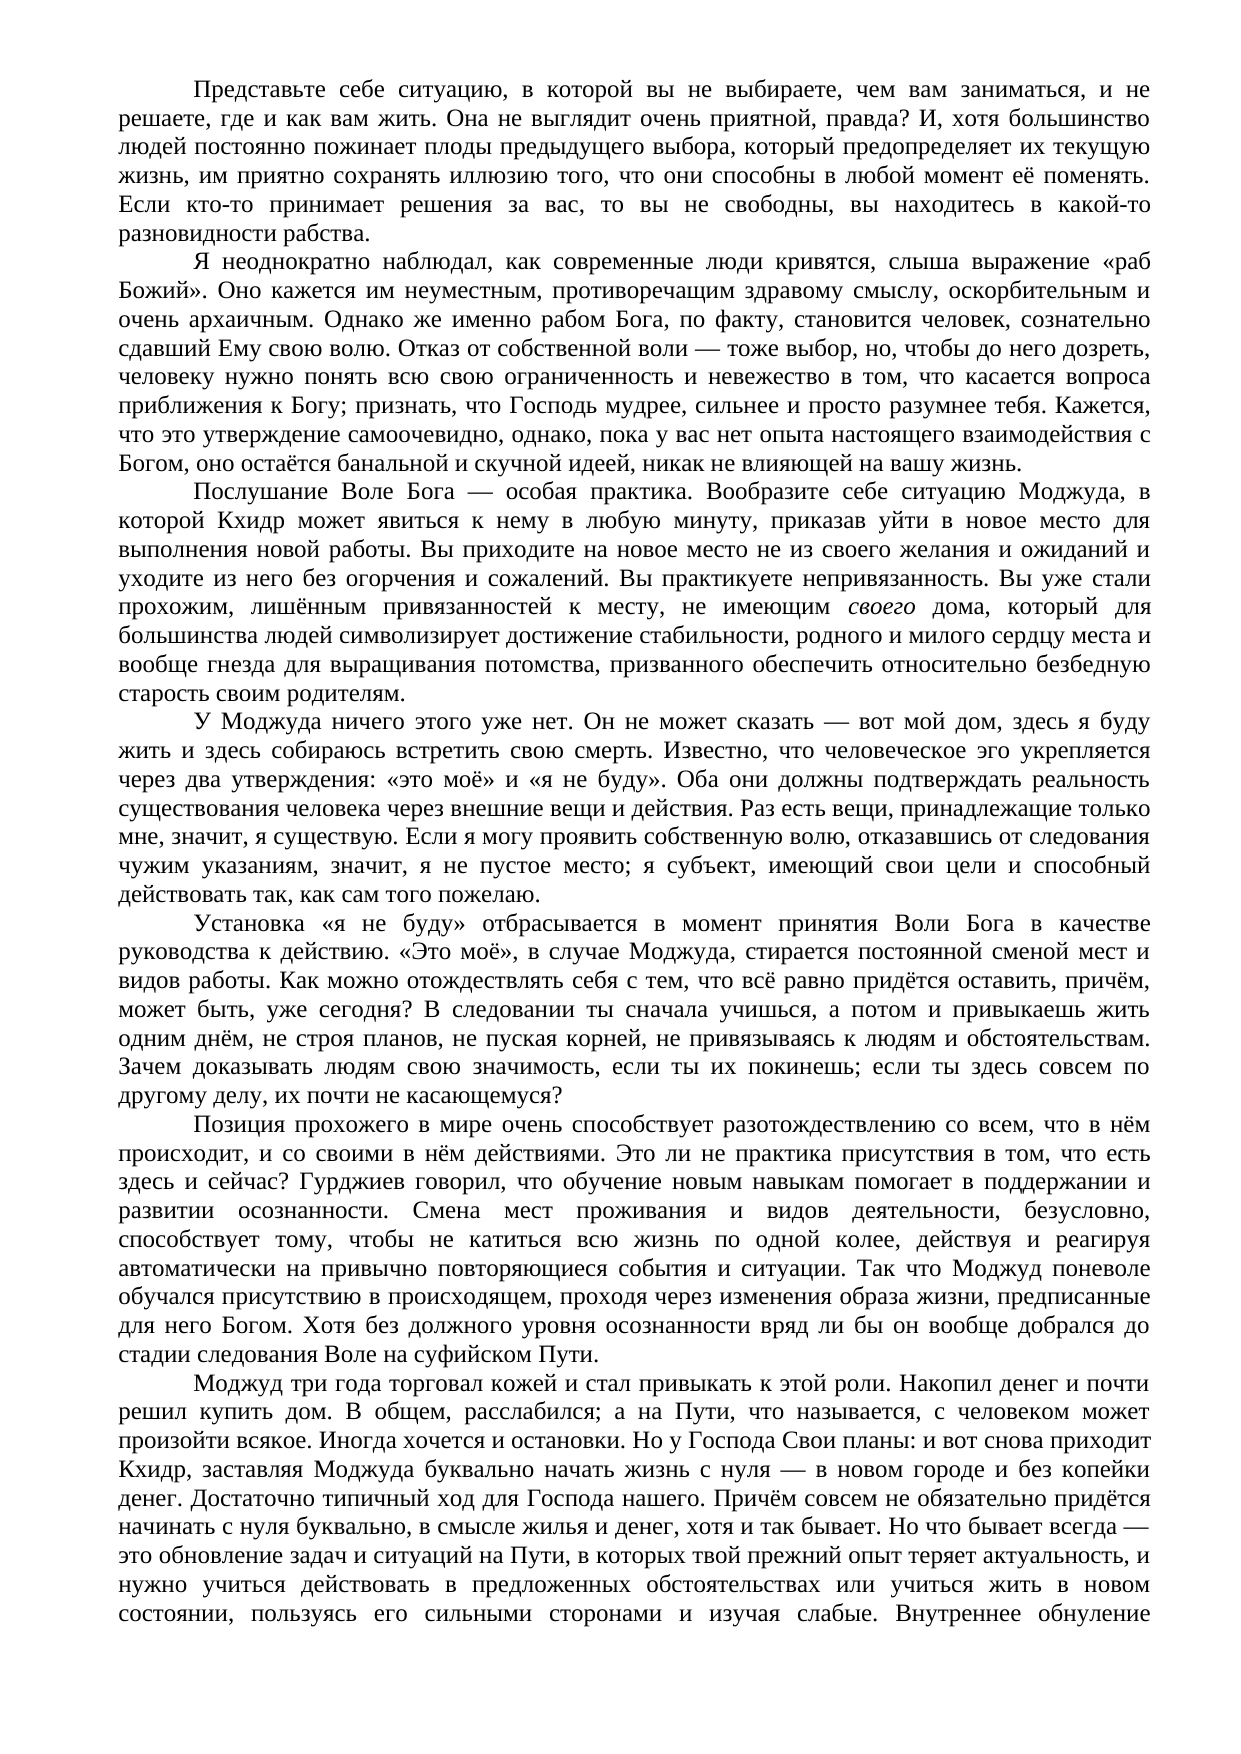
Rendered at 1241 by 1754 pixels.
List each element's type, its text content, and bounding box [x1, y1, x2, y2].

text У Моджуда ничего этого уже нет. Он не может сказать — вот мой дом, здесь я буду жить и здесь собираюсь встретить свою смерть. Известно, что человеческое эго укрепляется через два утверждения: «это моё» и «я не буду». Оба они должны подтверждать реальность существования человека через внешние вещи и действия. Раз есть вещи, принадлежащие только мне, значит, я существую. Если я могу проявить собственную волю, отказавшись от следования чужим указаниям, значит, я не пустое место; я субъект, имеющий свои цели и способный действовать так, как сам того пожелаю. [118, 706, 1152, 908]
text Установка «я не буду» отбрасывается в момент принятия Воли Бога в качестве руководства к действию. «Это моё», в случае Моджуда, стирается постоянной сменой мест и видов работы. Как можно отождествлять себя с тем, что всё равно придётся оставить, причём, может быть, уже сегодня? В следовании ты сначала учишься, а потом и привыкаешь жить одним днём, не строя планов, не пуская корней, не привязываясь к людям и обстоятельствам. Зачем доказывать людям свою значимость, если ты их покинешь; если ты здесь совсем по другому делу, их почти не касающемуся? [118, 908, 1152, 1109]
text Послушание Воле Бога — особая практика. Вообразите себе ситуацию Моджуда, в которой Кхидр может явиться к нему в любую минуту, приказав уйти в новое место для выполнения новой работы. Вы приходите на новое место не из своего желания и ожиданий и уходите из него без огорчения и сожалений. Вы практикуете непривязанность. Вы уже стали прохожим, лишённым привязанностей к месту, не имеющим своего дома, который для большинства людей символизирует достижение стабильности, родного и милого сердцу места и вообще гнезда для выращивания потомства, призванного обеспечить относительно безбедную старость своим родителям. [118, 476, 1152, 706]
text Представьте себе ситуацию, в которой вы не выбираете, чем вам заниматься, и не решаете, где и как вам жить. Она не выглядит очень приятной, правда? И, хотя большинство людей постоянно пожинает плоды предыдущего выбора, который предопределяет их текущую жизнь, им приятно сохранять иллюзию того, что они способны в любой момент её поменять. Если кто-то принимает решения за вас, то вы не свободны, вы находитесь в какой-то разновидности рабства. [118, 74, 1152, 246]
text Позиция прохожего в мире очень способствует разотождествлению со всем, что в нём происходит, и со своими в нём действиями. Это ли не практика присутствия в том, что есть здесь и сейчас? Гурджиев говорил, что обучение новым навыкам помогает в поддержании и развитии осознанности. Смена мест проживания и видов деятельности, безусловно, способствует тому, чтобы не катиться всю жизнь по одной колее, действуя и реагируя автоматически на привычно повторяющиеся события и ситуации. Так что Моджуд поневоле обучался присутствию в происходящем, проходя через изменения образа жизни, предписанные для него Богом. Хотя без должного уровня осознанности вряд ли бы он вообще добрался до стадии следования Воле на суфийском Пути. [118, 1109, 1152, 1368]
text Я неоднократно наблюдал, как современные люди кривятся, слыша выражение «раб Божий». Оно кажется им неуместным, противоречащим здравому смыслу, оскорбительным и очень архаичным. Однако же именно рабом Бога, по факту, становится человек, сознательно сдавший Ему свою волю. Отказ от собственной воли — тоже выбор, но, чтобы до него дозреть, человеку нужно понять всю свою ограниченность и невежество в том, что касается вопроса приближения к Богу; признать, что Господь мудрее, сильнее и просто разумнее тебя. Кажется, что это утверждение самоочевидно, однако, пока у вас нет опыта настоящего взаимодействия с Богом, оно остаётся банальной и скучной идеей, никак не влияющей на вашу жизнь. [118, 246, 1152, 476]
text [118, 1368, 1152, 1626]
